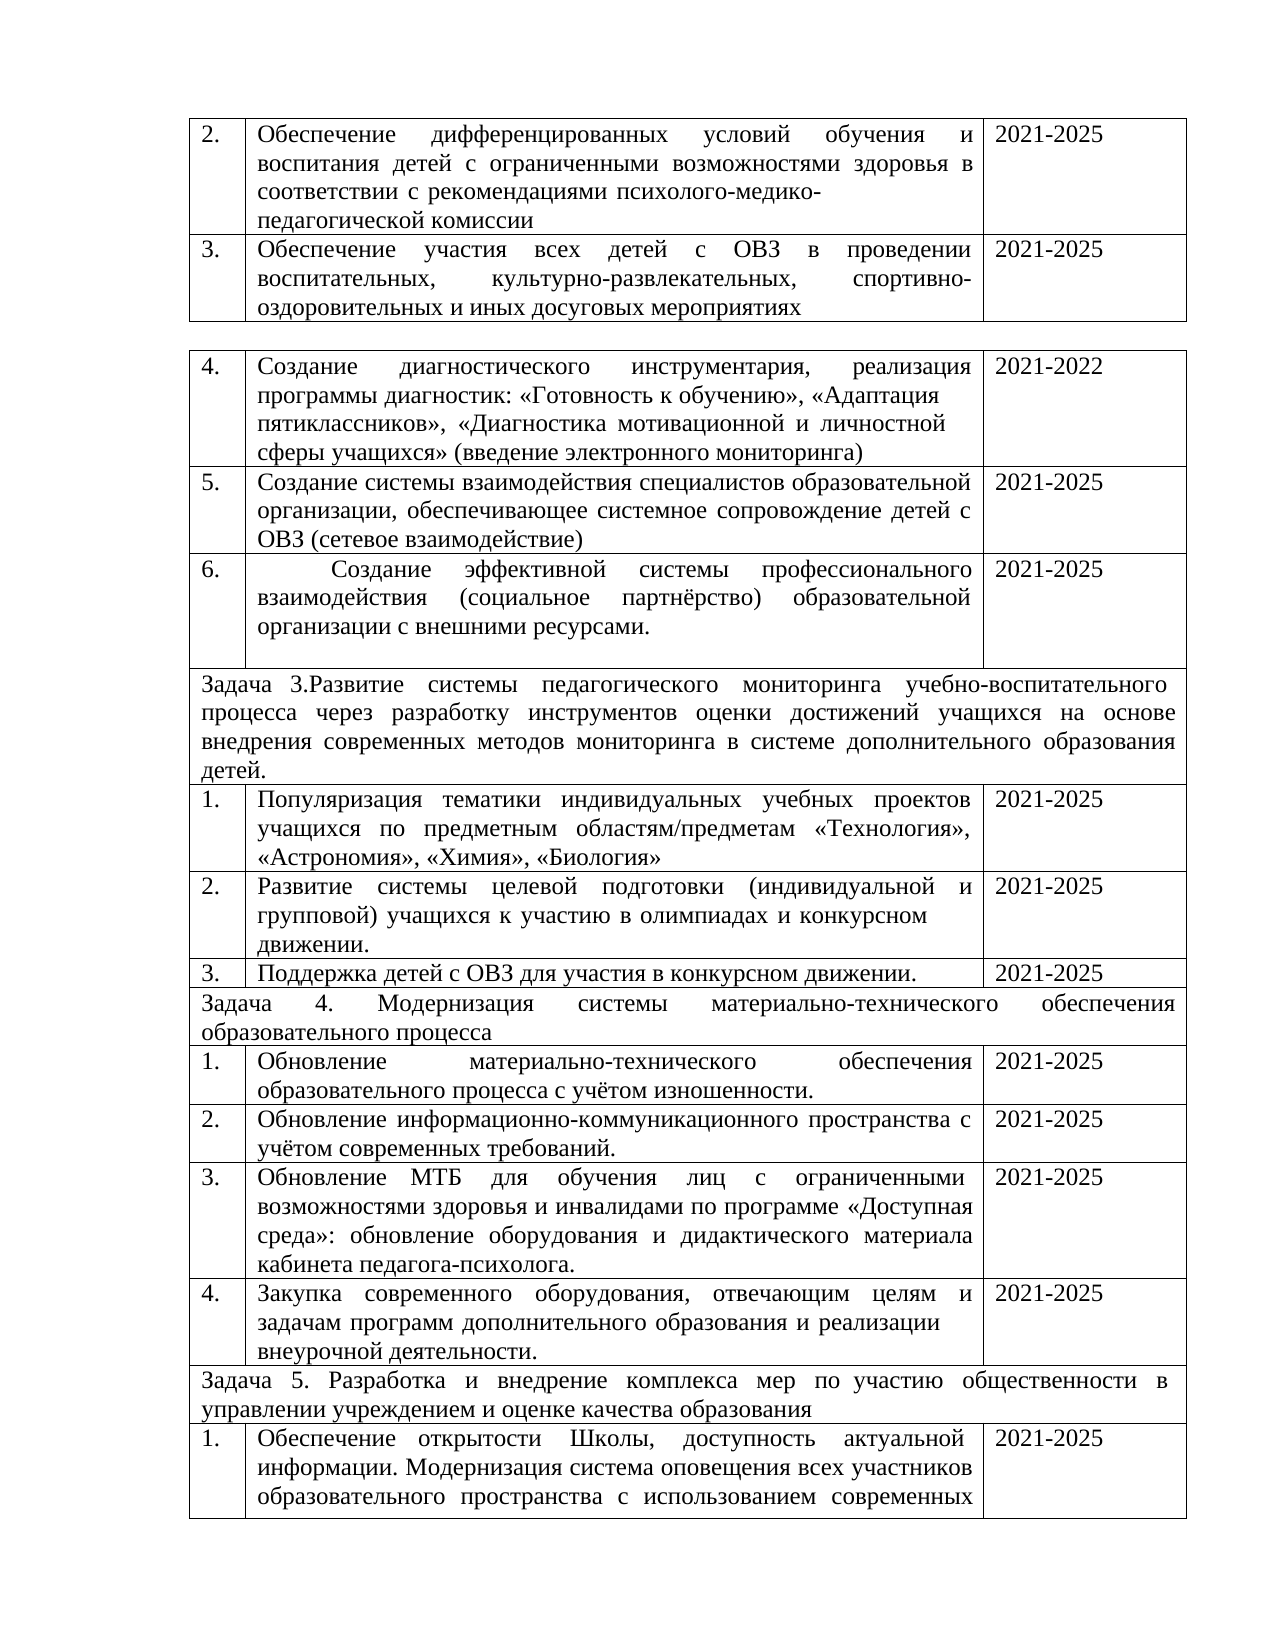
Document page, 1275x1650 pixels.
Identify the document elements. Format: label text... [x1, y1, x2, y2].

table_cell Обеспечение дифференцированных условий обучения и воспитания детей с ограниченными возможностями здоровья в соответствии с рекомендациями психолого-медико- педагогической комиссии [246, 119, 983, 234]
table_cell 3. [190, 1163, 245, 1277]
table_cell 3. [190, 235, 245, 321]
table_cell Создание системы взаимодействия специалистов образовательной организации, обеспечивающее системное сопровождение детей с ОВЗ (сетевое взаимодействие) [246, 467, 983, 553]
table_cell Обновление материально-технического обеспечения образовательного процесса с учётом изношенности. [246, 1046, 983, 1103]
table_cell Закупка современного оборудования, отвечающим целям и задачам программ дополнительного образования и реализации внеурочной деятельности. [246, 1279, 983, 1364]
table_cell Создание эффективной системы профессионального взаимодействия (социальное партнёрство) образовательной организации с внешними ресурсами. [246, 554, 983, 668]
table_cell 2021-2025 [984, 554, 1186, 668]
table_cell Задача 5. Разработка и внедрение комплекса мер по участию общественности в управлении учреждением и оценке качества образования [190, 1366, 1186, 1423]
table_cell Задача 3.Развитие системы педагогического мониторинга учебно-воспитательного процесса через разработку инструментов оценки достижений учащихся на основе внедрения современных методов мониторинга в системе дополнительного образования детей. [190, 669, 1186, 784]
table_cell 1. [190, 1046, 245, 1103]
table_cell 1. [190, 785, 245, 871]
table_cell 2. [190, 872, 245, 958]
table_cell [246, 1424, 983, 1518]
table_cell 2. [190, 119, 245, 234]
table_cell 2021-2025 [984, 1105, 1186, 1162]
table_cell 2. [190, 1105, 245, 1162]
table_cell 4. [190, 1279, 245, 1364]
table_cell 6. [190, 554, 245, 668]
table_cell 2021-2025 [984, 785, 1186, 871]
table_cell 2021-2025 [984, 959, 1186, 987]
table_cell 2021-2025 [984, 872, 1186, 958]
table_cell 1. [190, 1424, 245, 1518]
table_cell Обновление МТБ для обучения лиц с ограниченными возможностями здоровья и инвалидами по программе «Доступная среда»: обновление оборудования и дидактического материала кабинета педагога-психолога. [246, 1163, 983, 1277]
table_cell 5. [190, 467, 245, 553]
table_header 2021-2022 [984, 351, 1186, 466]
table_cell 2021-2025 [984, 1163, 1186, 1277]
table_cell Развитие системы целевой подготовки (индивидуальной и групповой) учащихся к участию в олимпиадах и конкурсном движении. [246, 872, 983, 958]
table_cell Обновление информационно-коммуникационного пространства с учётом современных требований. [246, 1105, 983, 1162]
table_cell 2021-2025 [984, 467, 1186, 553]
table_header Создание диагностического инструментария, реализация программы диагностик: «Готовность к обучению», «Адаптация пятиклассников», «Диагностика мотивационной и личностной сферы учащихся» (введение электронного мониторинга) [246, 351, 983, 466]
table_header 4. [190, 351, 245, 466]
table_cell Поддержка детей с ОВЗ для участия в конкурсном движении. [246, 959, 983, 987]
table_cell 2021-2025 [984, 1046, 1186, 1103]
table_cell 2021-2025 [984, 235, 1186, 321]
table_cell Популяризация тематики индивидуальных учебных проектов учащихся по предметным областям/предметам «Технология», «Астрономия», «Химия», «Биология» [246, 785, 983, 871]
table_cell 2021-2025 [984, 1279, 1186, 1364]
table_cell Задача 4. Модернизация системы материально-технического обеспечения образовательного процесса [190, 988, 1186, 1045]
table_cell 2021-2025 [984, 119, 1186, 234]
table_cell 3. [190, 959, 245, 987]
table_cell Обеспечение участия всех детей с ОВЗ в проведении воспитательных, культурно-развлекательных, спортивно- оздоровительных и иных досуговых мероприятиях [246, 235, 983, 321]
table_cell 2021-2025 [984, 1424, 1186, 1518]
